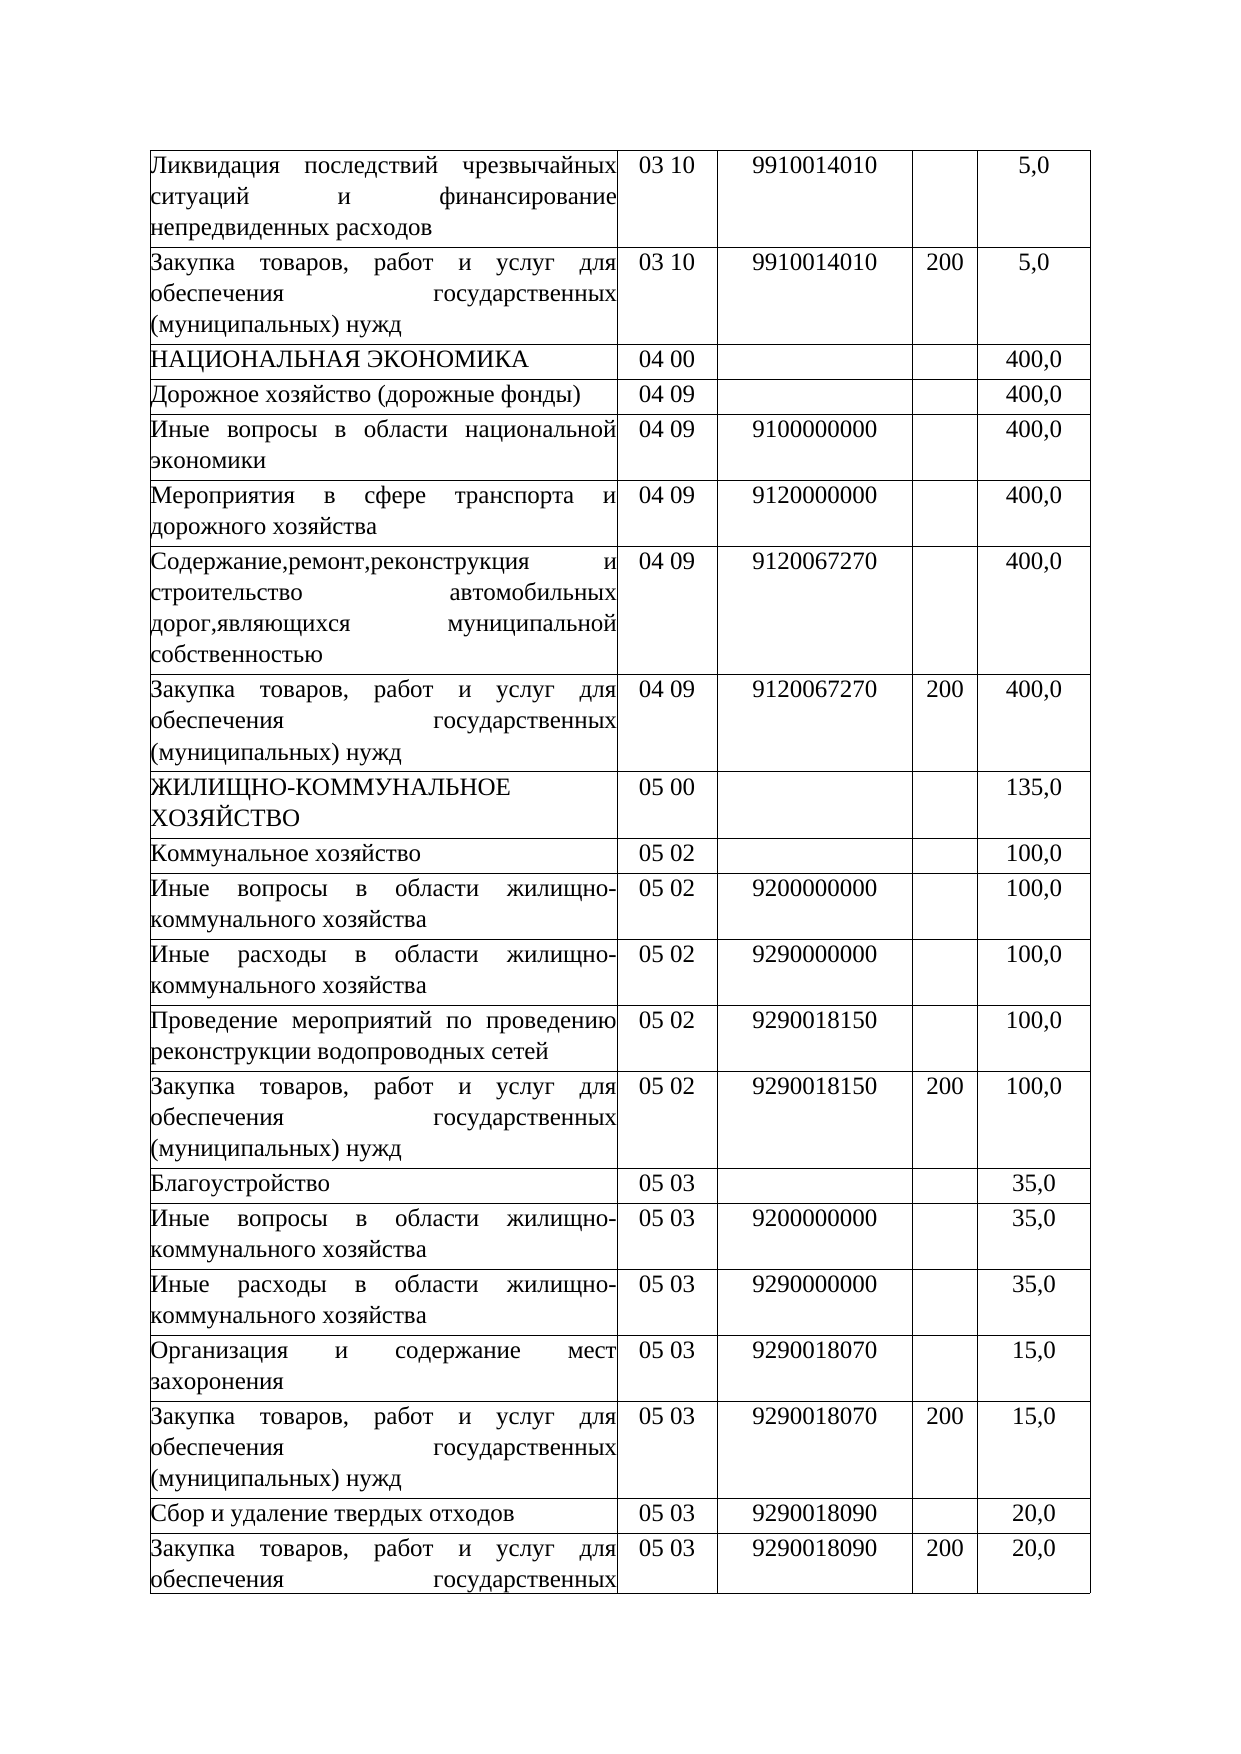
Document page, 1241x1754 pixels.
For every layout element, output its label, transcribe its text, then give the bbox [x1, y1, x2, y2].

table_cell [913, 940, 977, 1004]
table_cell 135,0 [978, 772, 1090, 837]
table_cell 05 02 [618, 1006, 717, 1071]
table_cell Иные вопросы в области жилищно-коммунального хозяйства [151, 1204, 617, 1269]
table_cell 400,0 [978, 481, 1090, 546]
table_cell 04 09 [618, 547, 717, 674]
table_cell [913, 1270, 977, 1335]
table_cell [913, 345, 977, 379]
table_cell Проведение мероприятий по проведению реконструкции водопроводных сетей [151, 1006, 617, 1071]
table_cell ЖИЛИЩНО-КОММУНАЛЬНОЕ ХОЗЯЙСТВО [151, 772, 617, 837]
table_cell 05 02 [618, 839, 717, 872]
table_cell 03 10 [618, 248, 717, 344]
table_cell [718, 772, 912, 837]
table_cell 9290018070 [718, 1402, 912, 1498]
table_cell 400,0 [978, 380, 1090, 414]
table_cell 400,0 [978, 415, 1090, 480]
table_cell Иные вопросы в области национальной экономики [151, 415, 617, 480]
table_cell 400,0 [978, 547, 1090, 674]
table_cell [151, 1534, 617, 1593]
table_cell [913, 1169, 977, 1203]
table_cell 9290000000 [718, 1270, 912, 1335]
table_cell [718, 839, 912, 872]
table_cell 200 [913, 1072, 977, 1168]
table_cell 9120067270 [718, 547, 912, 674]
table_cell 04 09 [618, 481, 717, 546]
table_cell 9290018090 [718, 1499, 912, 1533]
table_cell Закупка товаров, работ и услуг для обеспечения государственных (муниципальных) нужд [151, 248, 617, 344]
table_cell [913, 415, 977, 480]
table_cell 05 03 [618, 1499, 717, 1533]
table_cell Содержание,ремонт,реконструкция и строительство автомобильных дорог,являющихся муниципальной собственностью [151, 547, 617, 674]
table_cell 200 [913, 248, 977, 344]
table_cell [718, 380, 912, 414]
table_cell 9910014010 [718, 248, 912, 344]
table_cell 15,0 [978, 1336, 1090, 1401]
table_cell Закупка товаров, работ и услуг для обеспечения государственных (муниципальных) нужд [151, 1072, 617, 1168]
table_cell 400,0 [978, 345, 1090, 379]
table_cell 05 03 [618, 1270, 717, 1335]
table_cell 9290018070 [718, 1336, 912, 1401]
table_cell [718, 345, 912, 379]
table_cell [913, 151, 977, 247]
table_cell 05 03 [618, 1204, 717, 1269]
table_cell 9290000000 [718, 940, 912, 1004]
table_cell Закупка товаров, работ и услуг для обеспечения государственных (муниципальных) нужд [151, 675, 617, 771]
table_cell Дорожное хозяйство (дорожные фонды) [151, 380, 617, 414]
table_cell 20,0 [978, 1534, 1090, 1593]
table_cell 04 00 [618, 345, 717, 379]
table_cell 9100000000 [718, 415, 912, 480]
table_cell 05 03 [618, 1169, 717, 1203]
table_cell 05 02 [618, 1072, 717, 1168]
table_cell [718, 1169, 912, 1203]
table_cell 05 03 [618, 1336, 717, 1401]
table_cell 15,0 [978, 1402, 1090, 1498]
table_cell 200 [913, 1402, 977, 1498]
table_cell НАЦИОНАЛЬНАЯ ЭКОНОМИКА [151, 345, 617, 379]
table_cell 04 09 [618, 415, 717, 480]
table_cell 9120067270 [718, 675, 912, 771]
table_cell [913, 481, 977, 546]
table_cell 05 02 [618, 874, 717, 938]
table_cell [913, 772, 977, 837]
table_cell Иные вопросы в области жилищно-коммунального хозяйства [151, 874, 617, 938]
table_cell 05 00 [618, 772, 717, 837]
table_cell 04 09 [618, 380, 717, 414]
table_cell 100,0 [978, 874, 1090, 938]
table_cell 100,0 [978, 839, 1090, 872]
table_cell 9910014010 [718, 151, 912, 247]
table_cell 03 10 [618, 151, 717, 247]
table_cell Коммунальное хозяйство [151, 839, 617, 872]
table_cell 05 03 [618, 1402, 717, 1498]
table_cell 20,0 [978, 1499, 1090, 1533]
table_cell 200 [913, 675, 977, 771]
table_cell [913, 1204, 977, 1269]
table_cell 9200000000 [718, 874, 912, 938]
table_cell 9290018150 [718, 1072, 912, 1168]
table_cell 05 03 [618, 1534, 717, 1593]
table_cell 9200000000 [718, 1204, 912, 1269]
table_cell Иные расходы в области жилищно-коммунального хозяйства [151, 940, 617, 1004]
table_cell Мероприятия в сфере транспорта и дорожного хозяйства [151, 481, 617, 546]
table_cell 35,0 [978, 1204, 1090, 1269]
table_cell 200 [913, 1534, 977, 1593]
table_cell 400,0 [978, 675, 1090, 771]
table_cell Ликвидация последствий чрезвычайных ситуаций и финансирование непредвиденных расходов [151, 151, 617, 247]
table_cell 5,0 [978, 248, 1090, 344]
table_cell [913, 547, 977, 674]
table_cell 9120000000 [718, 481, 912, 546]
table_cell 5,0 [978, 151, 1090, 247]
table_cell 35,0 [978, 1270, 1090, 1335]
table_cell [913, 1499, 977, 1533]
table_cell 05 02 [618, 940, 717, 1004]
table_cell [913, 1336, 977, 1401]
table_cell 35,0 [978, 1169, 1090, 1203]
table_cell 100,0 [978, 1072, 1090, 1168]
table_cell Иные расходы в области жилищно-коммунального хозяйства [151, 1270, 617, 1335]
table_cell 04 09 [618, 675, 717, 771]
table_cell [913, 839, 977, 872]
table_cell 9290018150 [718, 1006, 912, 1071]
table_cell Сбор и удаление твердых отходов [151, 1499, 617, 1533]
table_cell 100,0 [978, 1006, 1090, 1071]
table_cell [913, 380, 977, 414]
table_cell [913, 874, 977, 938]
table_cell 100,0 [978, 940, 1090, 1004]
table_cell Организация и содержание мест захоронения [151, 1336, 617, 1401]
table_cell [913, 1006, 977, 1071]
table_cell Благоустройство [151, 1169, 617, 1203]
table_cell Закупка товаров, работ и услуг для обеспечения государственных (муниципальных) нужд [151, 1402, 617, 1498]
table_cell 9290018090 [718, 1534, 912, 1593]
